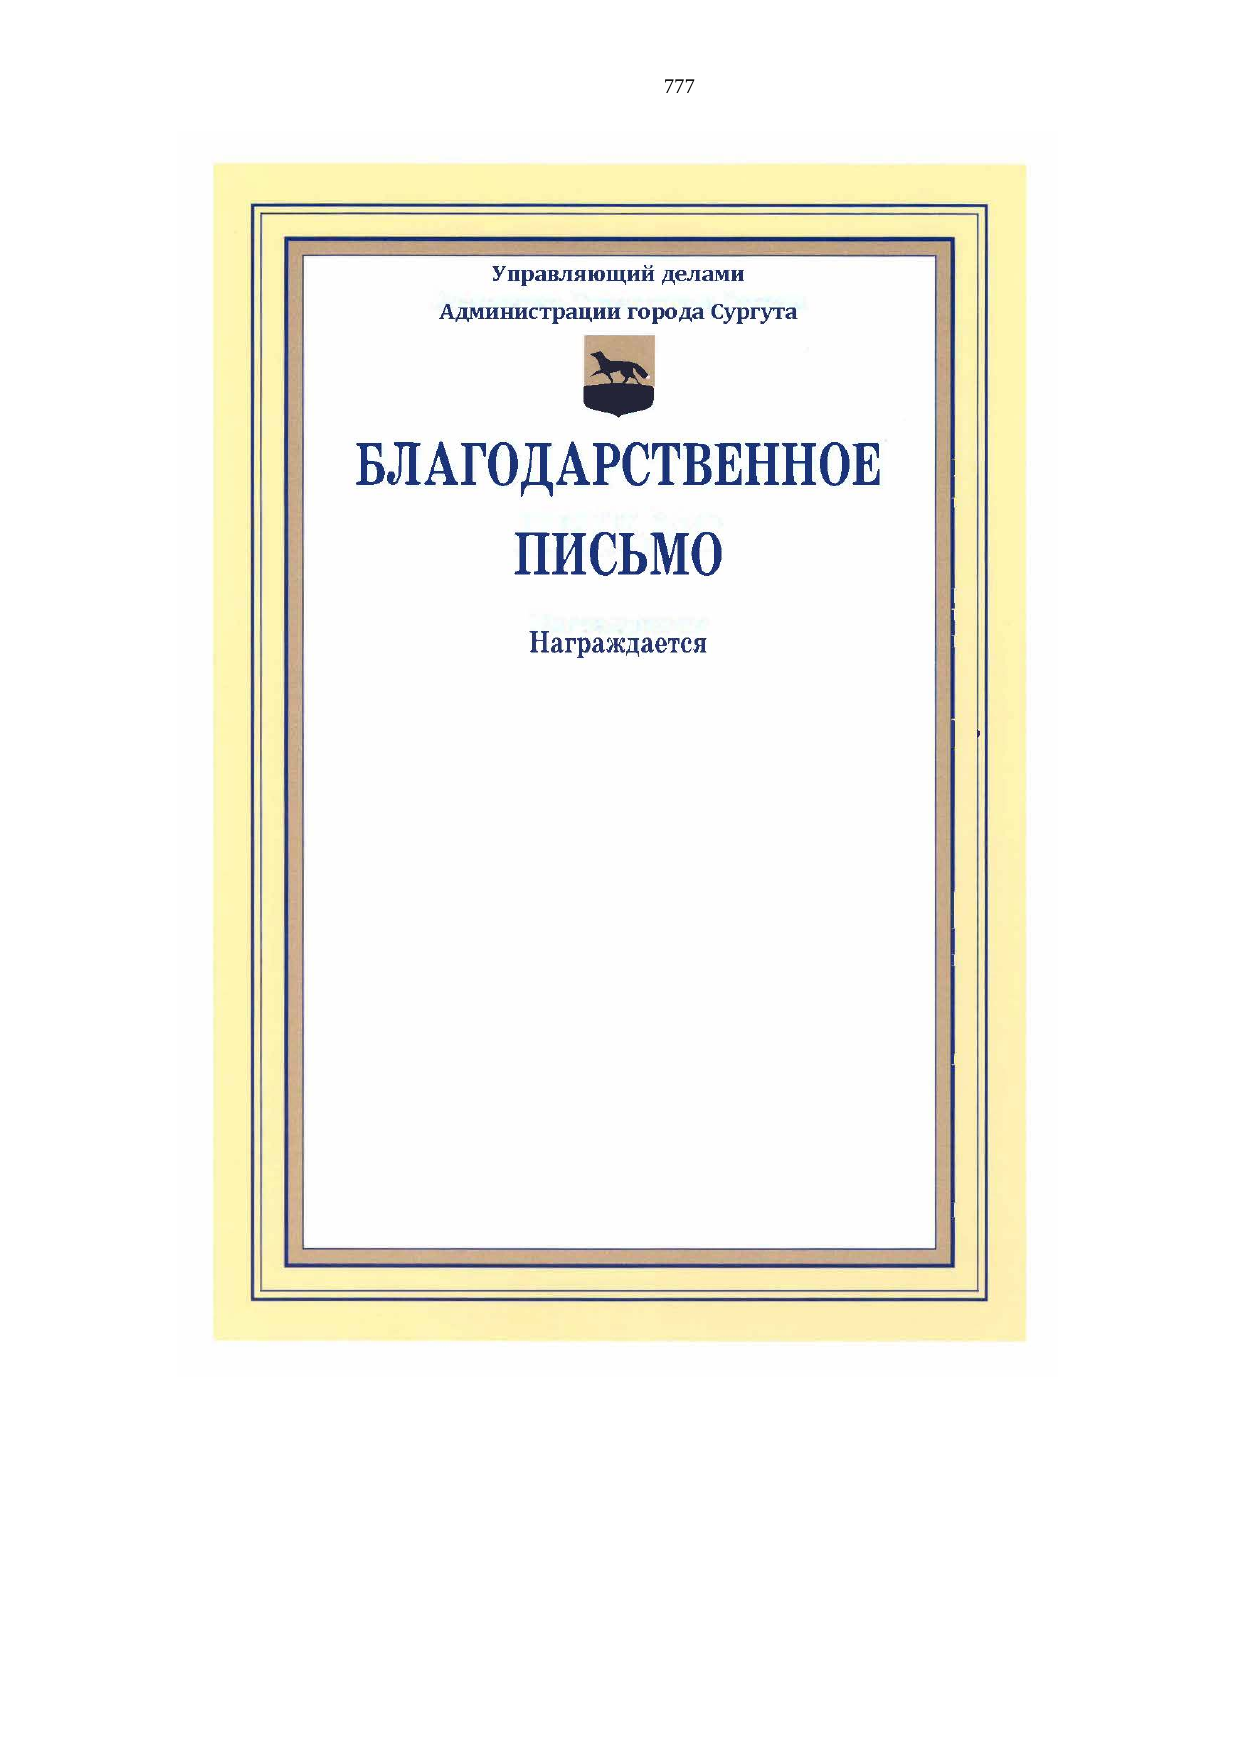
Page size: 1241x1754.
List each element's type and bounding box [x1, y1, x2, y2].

picture [177, 131, 1059, 1377]
